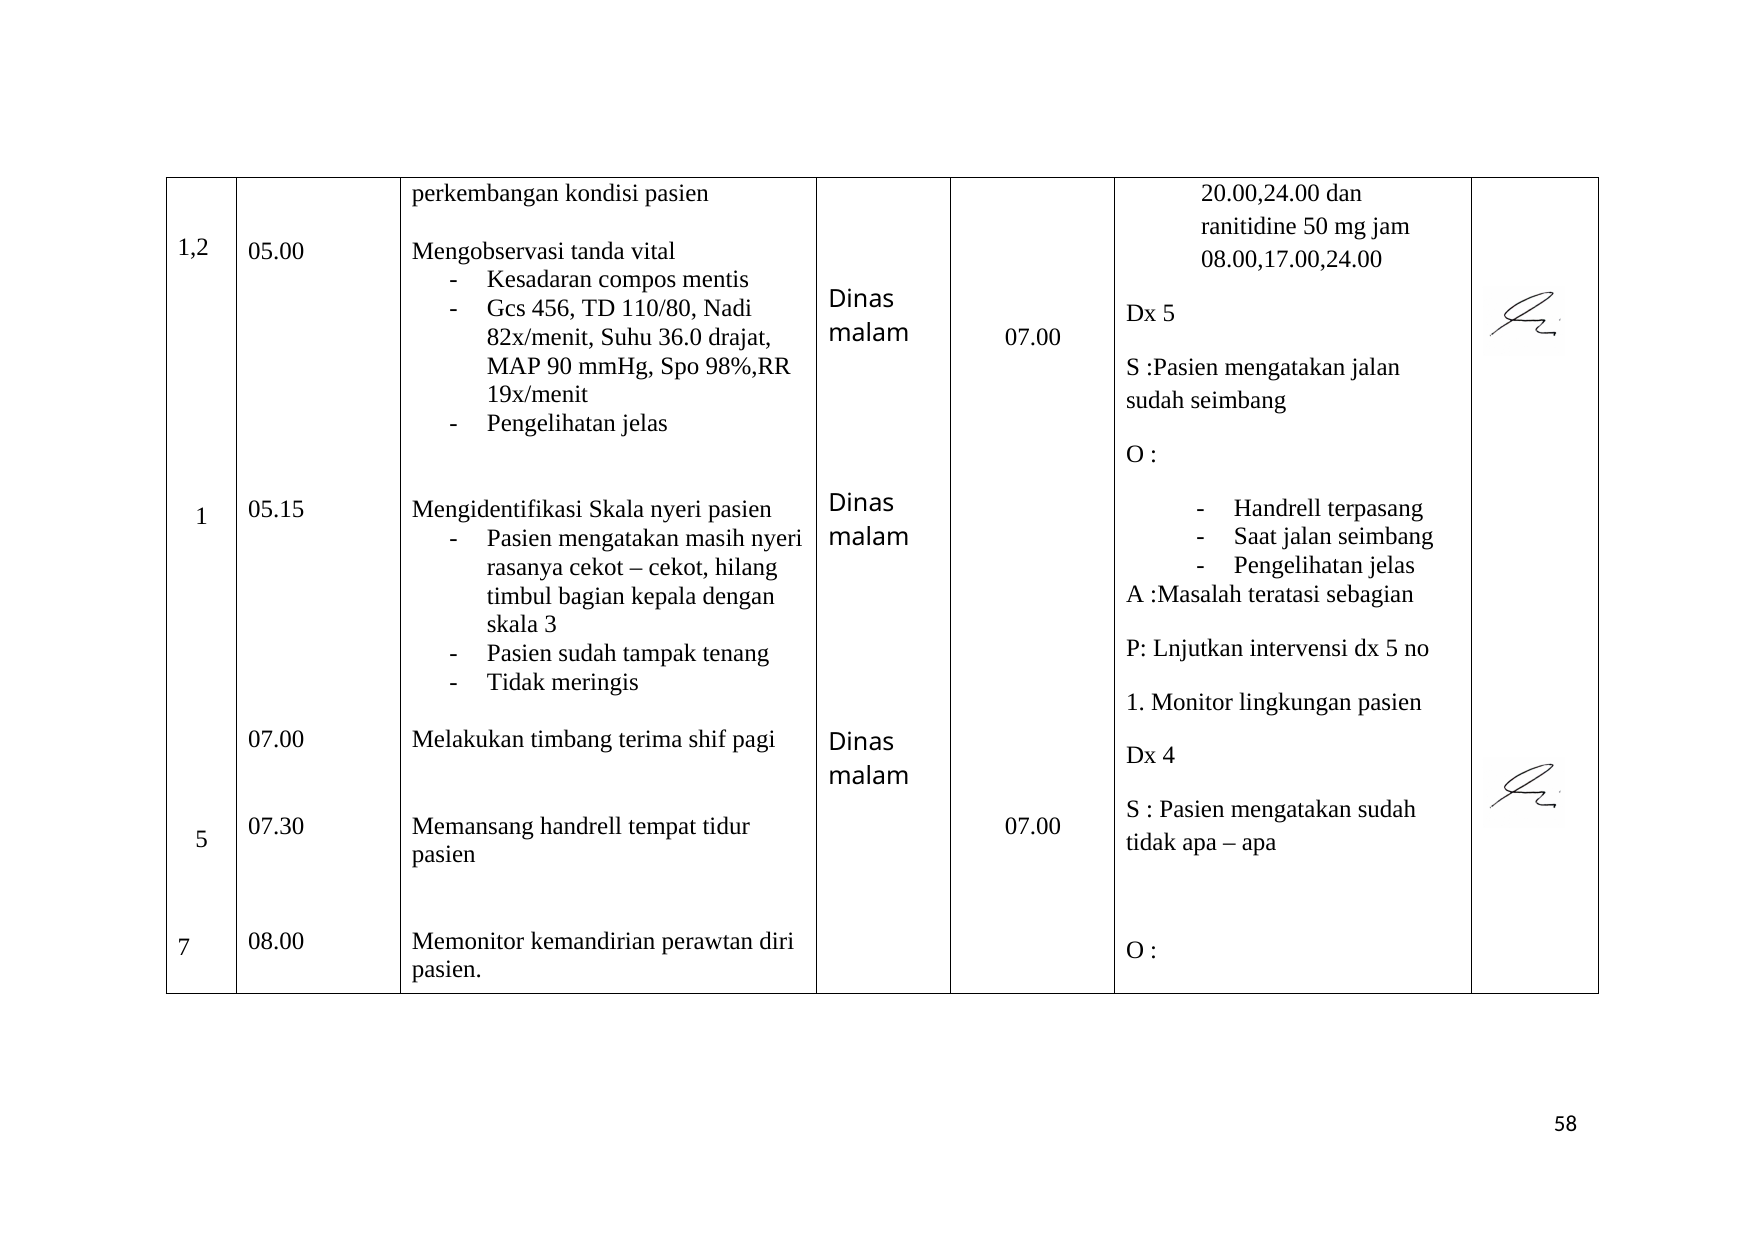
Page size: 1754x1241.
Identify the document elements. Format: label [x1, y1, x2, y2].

table_cell [401, 178, 816, 993]
table_cell [1115, 178, 1471, 993]
table_cell [1472, 178, 1598, 993]
table_cell [817, 178, 950, 993]
picture [1482, 757, 1566, 828]
table_cell [167, 178, 236, 993]
table_cell [237, 178, 400, 993]
picture [1482, 286, 1566, 356]
table_cell [951, 178, 1114, 993]
